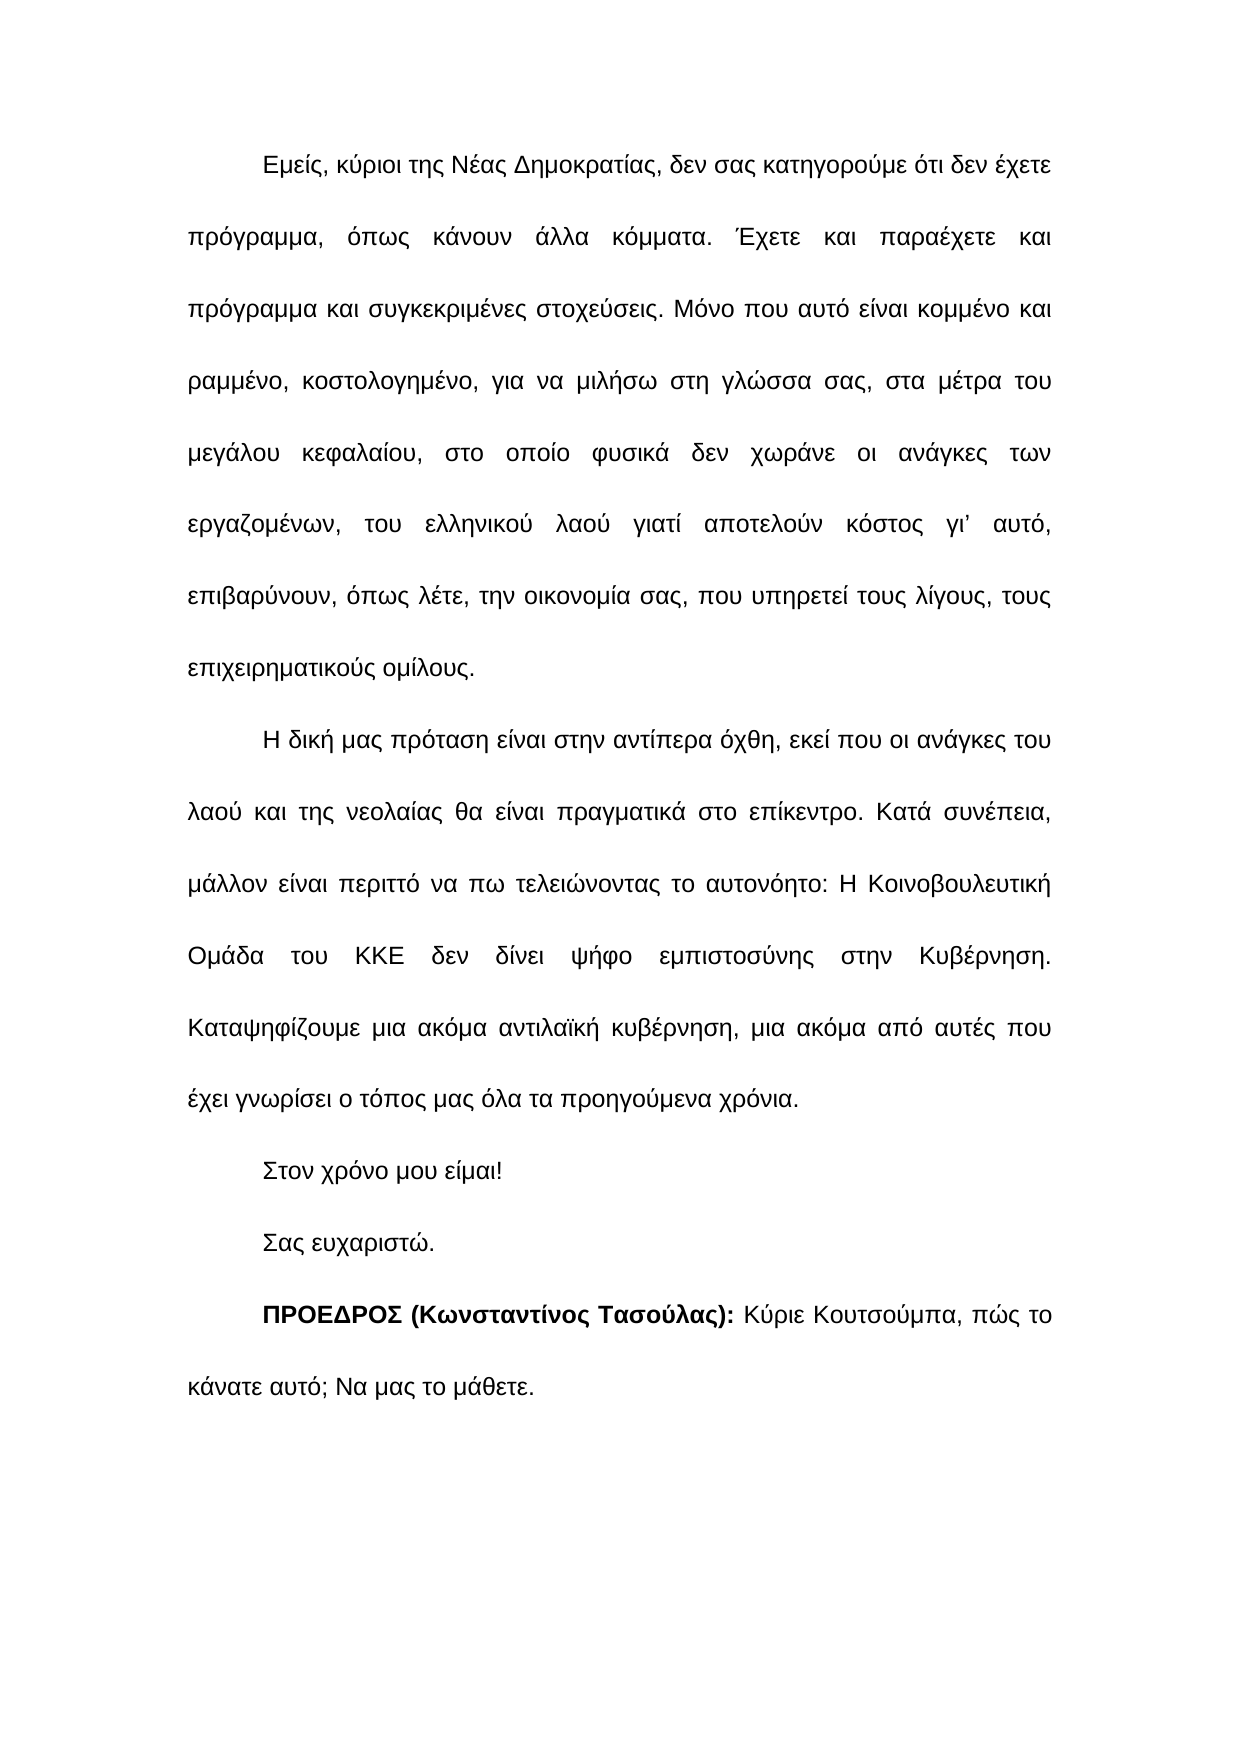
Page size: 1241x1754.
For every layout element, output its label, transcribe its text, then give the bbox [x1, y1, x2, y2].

text Εμείς, κύριοι της Νέας Δημοκρατίας, δεν σας κατηγορούμε ότι δεν έχετε πρόγραμμα, όπως κάνουν άλλα κόμματα. Έχετε και παραέχετε και πρόγραμμα και συγκεκριμένες στοχεύσεις. Μόνο που αυτό είναι κομμένο και ραμμένο, κοστολογημένο, για να μιλήσω στη γλώσσα σας, στα μέτρα του μεγάλου κεφαλαίου, στο οποίο φυσικά δεν χωράνε οι ανάγκες των εργαζομένων, του ελληνικού λαού γιατί αποτελούν κόστος γι’ αυτό, επιβαρύνουν, όπως λέτε, την οικονομία σας, που υπηρετεί τους λίγους, τους επιχειρηματικούς ομίλους. [187, 150, 1053, 682]
text Στον χρόνο μου είμαι! [187, 1156, 1053, 1185]
text Σας ευχαριστώ. [187, 1228, 1053, 1257]
text ΠΡΟΕΔΡΟΣ (Κωνσταντίνος Τασούλας): Κύριε Κουτσούμπα, πώς το κάνατε αυτό; Να μας το μάθετε. [187, 1300, 1053, 1401]
text Η δική μας πρόταση είναι στην αντίπερα όχθη, εκεί που οι ανάγκες του λαού και της νεολαίας θα είναι πραγματικά στο επίκεντρο. Κατά συνέπεια, μάλλον είναι περιττό να πω τελειώνοντας το αυτονόητο: Η Κοινοβουλευτική Ομάδα του ΚΚΕ δεν δίνει ψήφο εμπιστοσύνης στην Κυβέρνηση. Καταψηφίζουμε μια ακόμα αντιλαϊκή κυβέρνηση, μια ακόμα από αυτές που έχει γνωρίσει ο τόπος μας όλα τα προηγούμενα χρόνια. [187, 725, 1053, 1113]
